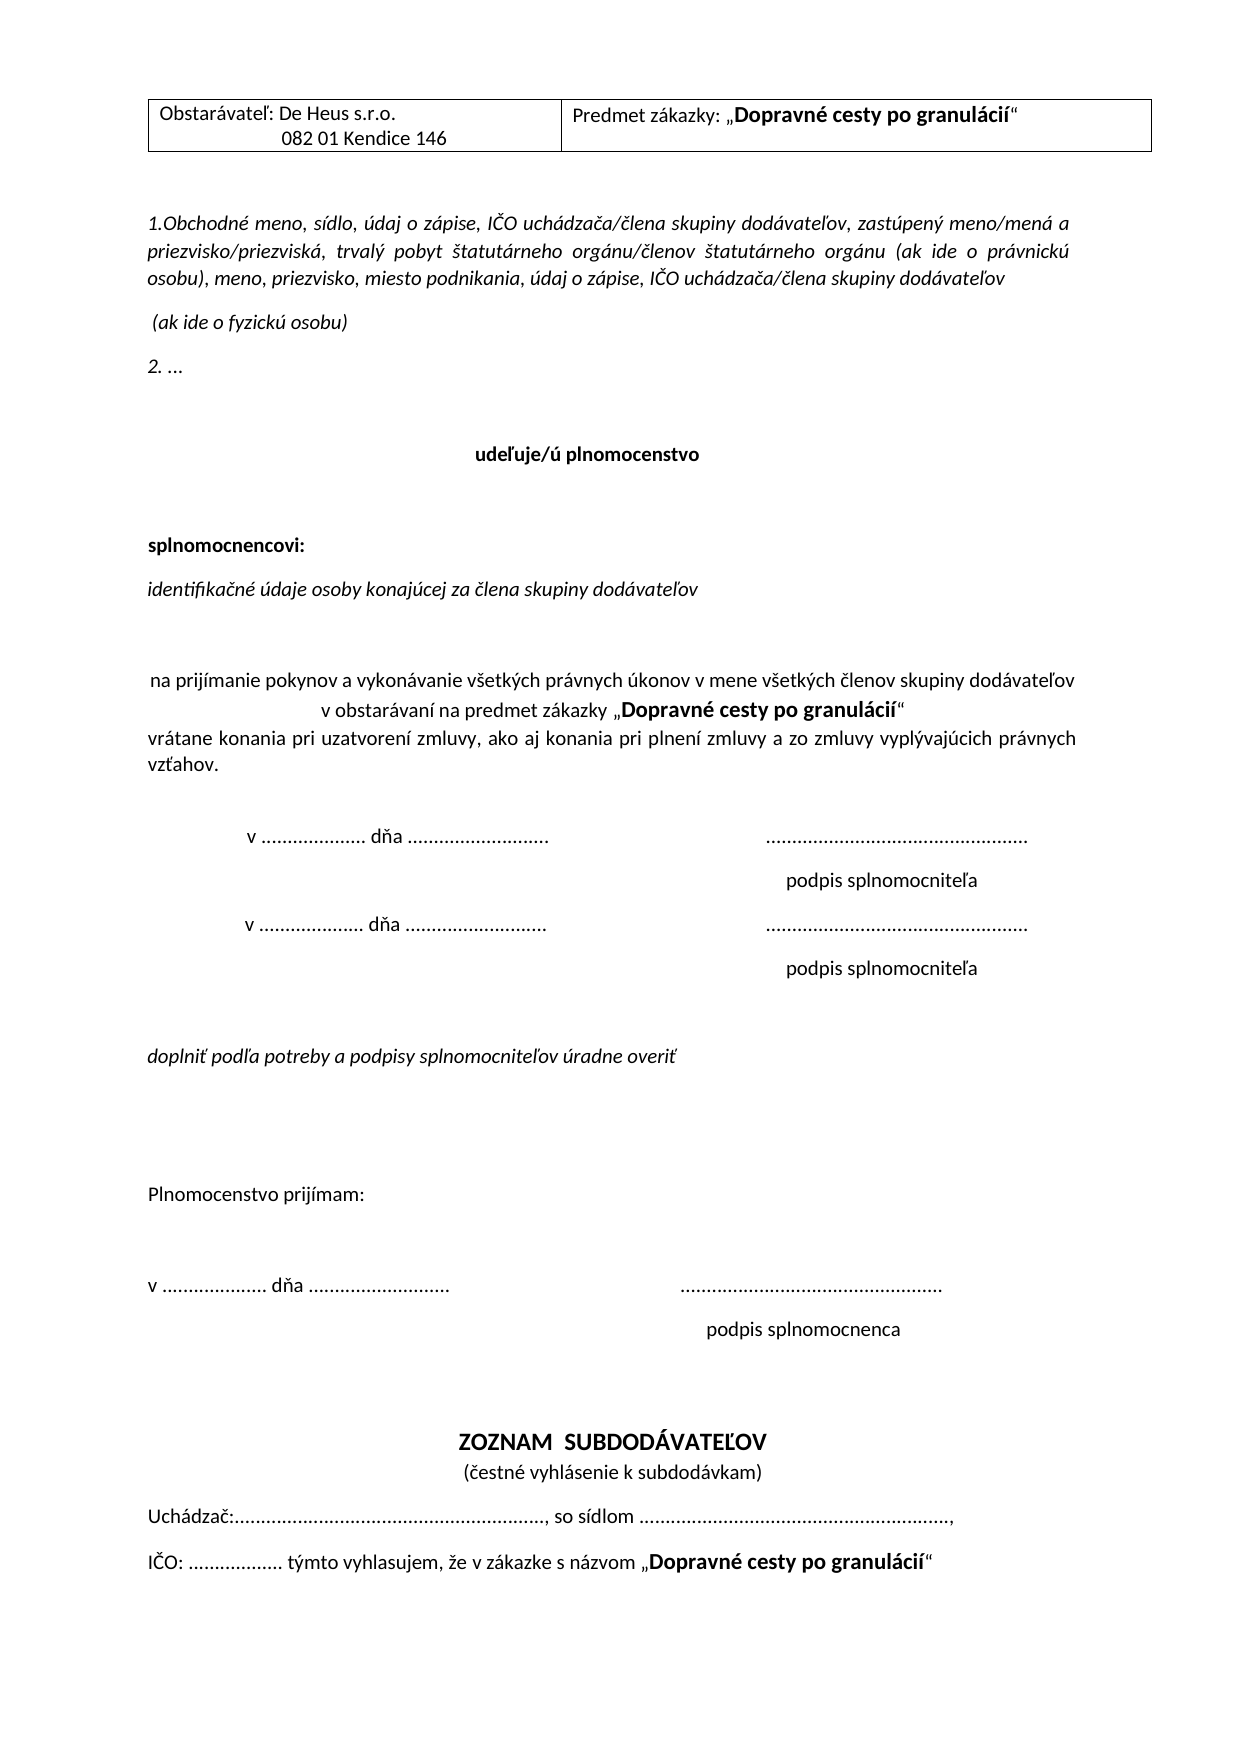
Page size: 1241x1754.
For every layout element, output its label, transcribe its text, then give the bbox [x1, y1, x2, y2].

text (ak ide o fyzickú osobu) [147, 309, 1073, 335]
text podpis splnomocniteľa [786, 955, 1072, 981]
text Plnomocenstvo prijímam: [148, 1181, 1072, 1207]
text v .................... dňa ........................... .................................................. [148, 823, 1078, 848]
text podpis splnomocniteľa [786, 867, 1072, 893]
text v .................... dňa ........................... .................................................. [148, 911, 1078, 937]
text IČO: .................. týmto vyhlasujem, že v zákazke s názvom „Dopravné cesty po granulácií“ [148, 1547, 1078, 1575]
text vrátane konania pri uzatvorení zmluvy, ako aj konania pri plnení zmluvy a zo zmluvy vyplývajúcich právnych vzťahov. [148, 725, 1078, 776]
text splnomocnencovi: [148, 533, 1078, 558]
text v .................... dňa ........................... .................................................. [148, 1272, 1000, 1298]
text 2. ... [147, 353, 1073, 379]
text 1.Obchodné meno, sídlo, údaj o zápise, IČO uchádzača/člena skupiny dodávateľov, zastúpený meno/mená a priezvisko/priezviská, trvalý pobyt štatutárneho orgánu/členov štatutárneho orgánu (ak ide o právnickú osobu), meno, priezvisko, miesto podnikania, údaj o zápise, IČO uchádzača/člena skupiny dodávateľov [147, 211, 1073, 291]
text na prijímanie pokynov a vykonávanie všetkých právnych úkonov v mene všetkých členov skupiny dodávateľov v obstarávaní na predmet zákazky „Dopravné cesty po granulácií“ [148, 668, 1078, 723]
text doplniť podľa potreby a podpisy splnomocniteľov úradne overiť [147, 1043, 1073, 1069]
text podpis splnomocnenca [148, 1316, 1000, 1342]
text identifikačné údaje osoby konajúcej za člena skupiny dodávateľov [147, 577, 1073, 602]
text (čestné vyhlásenie k subdodávkam) [148, 1459, 1078, 1484]
text ZOZNAM SUBDODÁVATEĽOV [148, 1426, 1078, 1457]
text udeľuje/ú plnomocenstvo [148, 442, 1027, 467]
text Uchádzač:..........................................................., so sídlom ..........................................................., [148, 1503, 1078, 1528]
